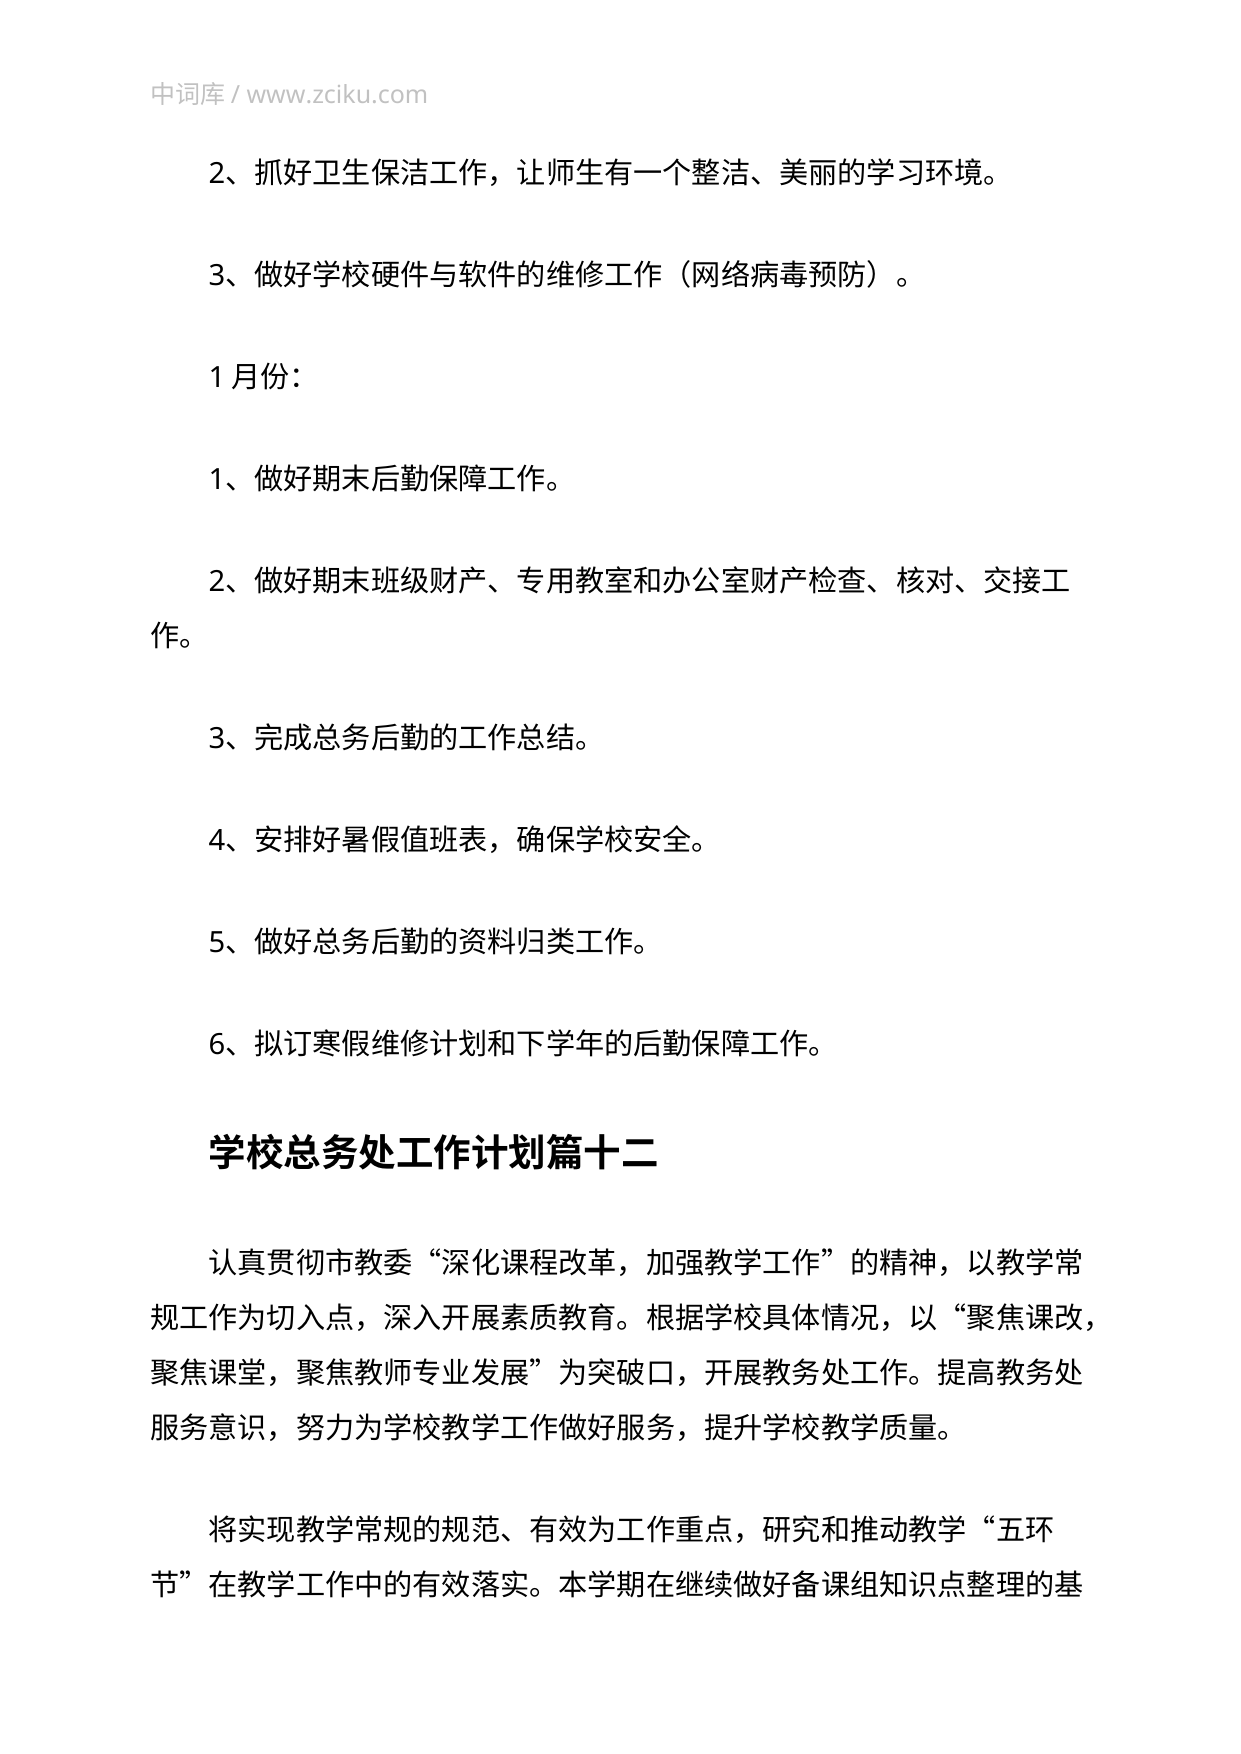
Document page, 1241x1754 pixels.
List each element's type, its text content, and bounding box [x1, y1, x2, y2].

text 1、做好期末后勤保障工作。 [150, 456, 1090, 498]
text 6、拟订寒假维修计划和下学年的后勤保障工作。 [150, 1021, 1090, 1063]
text 3、完成总务后勤的工作总结。 [150, 715, 1090, 757]
text 4、安排好暑假值班表，确保学校安全。 [150, 817, 1090, 859]
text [150, 1506, 1090, 1604]
text 2、抓好卫生保洁工作，让师生有一个整洁、美丽的学习环境。 [150, 150, 1090, 192]
text 学校总务处工作计划篇十二 [150, 1123, 1090, 1177]
text 3、做好学校硬件与软件的维修工作（网络病毒预防）。 [150, 252, 1090, 294]
text 认真贯彻市教委“深化课程改革，加强教学工作”的精神，以教学常规工作为切入点，深入开展素质教育。根据学校具体情况，以“聚焦课改，聚焦课堂，聚焦教师专业发展”为突破口，开展教务处工作。提高教务处服务意识，努力为学校教学工作做好服务，提升学校教学质量。 [150, 1240, 1090, 1447]
text 1月份： [150, 354, 1090, 396]
text 5、做好总务后勤的资料归类工作。 [150, 919, 1090, 961]
text 2、做好期末班级财产、专用教室和办公室财产检查、核对、交接工作。 [150, 558, 1090, 655]
